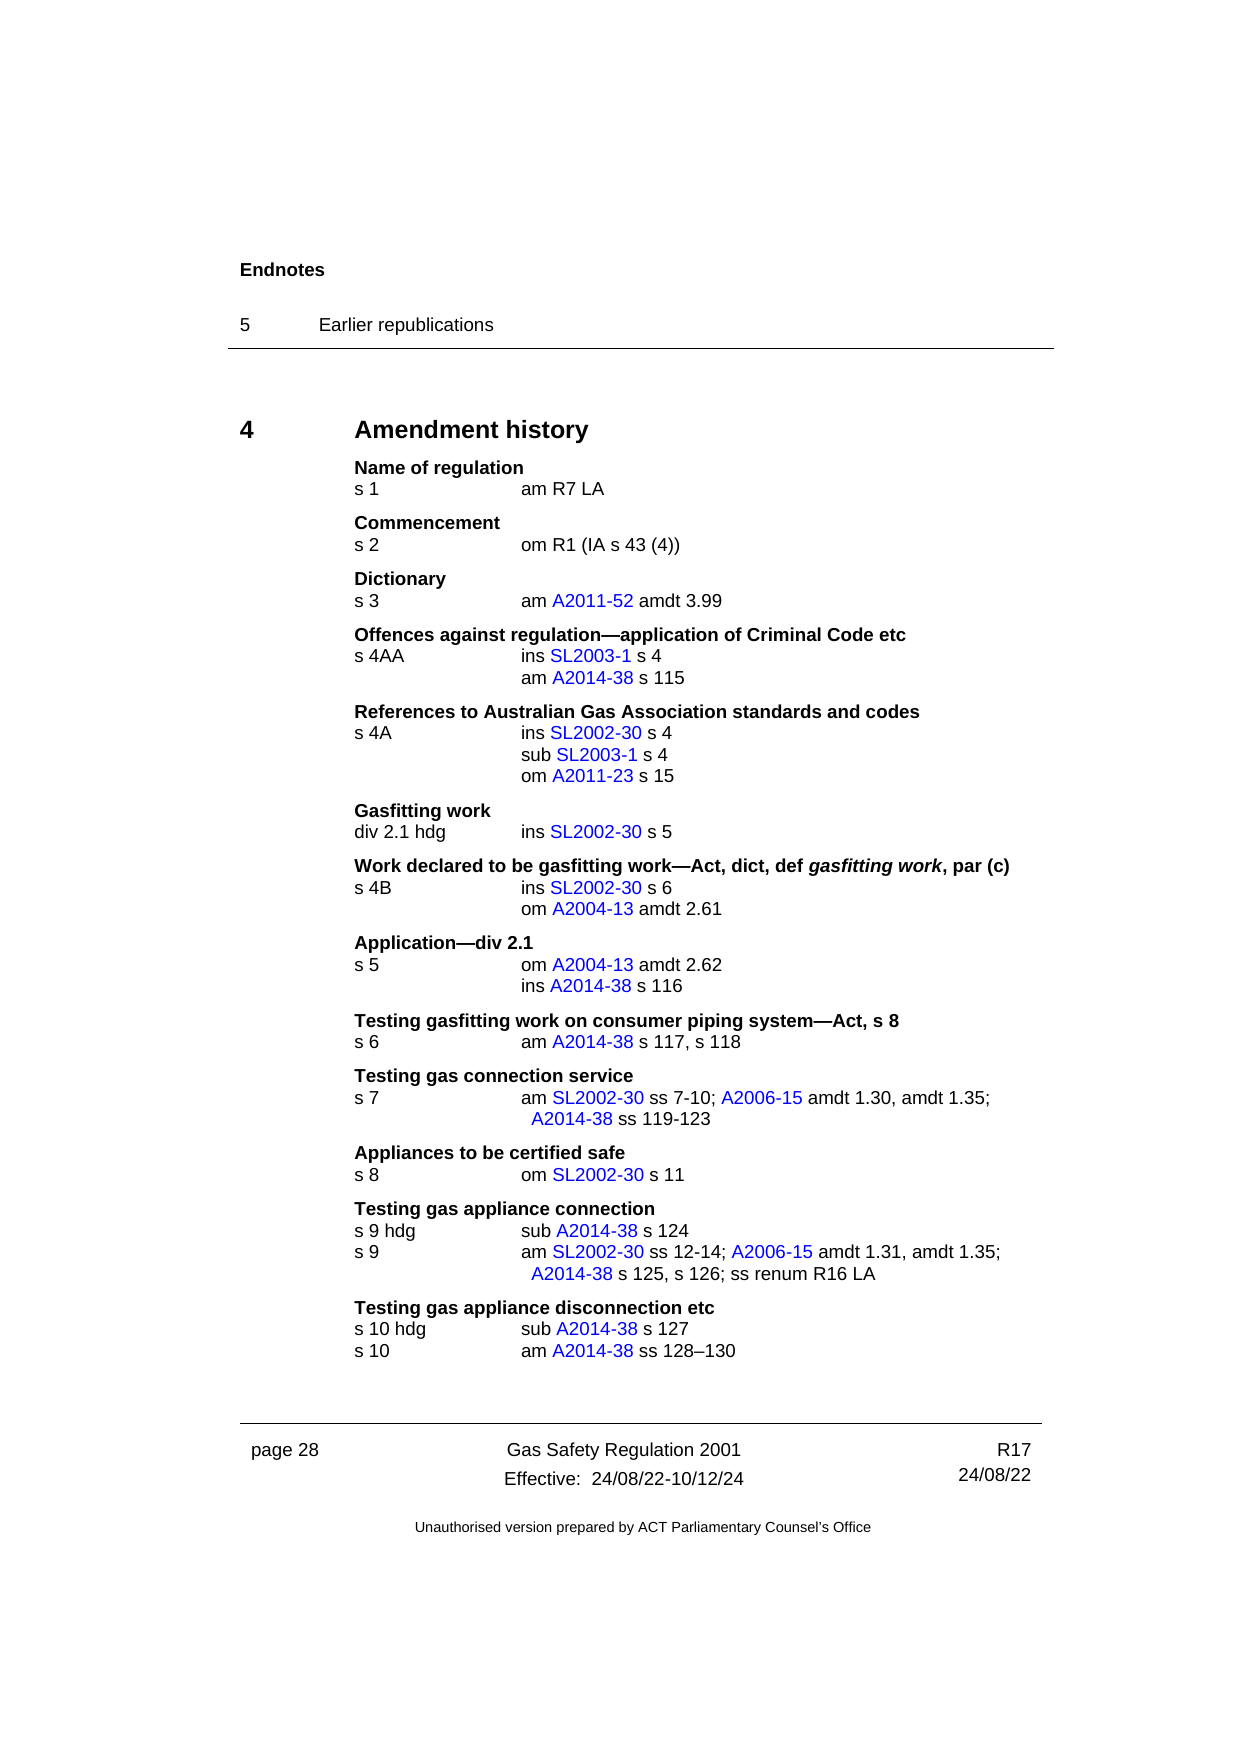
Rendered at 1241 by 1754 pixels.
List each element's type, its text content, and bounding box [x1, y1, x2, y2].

text Name of regulation [354, 457, 1042, 478]
text om A2011-23 s 15 [354, 765, 1042, 787]
text s 4AA ins SL2003-1 s 4 [354, 645, 1042, 667]
text s 10 am A2014-38 ss 128–130 [354, 1340, 1042, 1361]
text s 9 hdg sub A2014-38 s 124 [354, 1219, 1042, 1241]
text Commencement [354, 512, 1042, 534]
text Offences against regulation—application of Criminal Code etc [354, 623, 1042, 645]
text s 6 am A2014-38 s 117, s 118 [354, 1031, 1042, 1052]
text s 10 hdg sub A2014-38 s 127 [354, 1318, 1042, 1340]
text Testing gas connection service [354, 1065, 1042, 1087]
text s 4A ins SL2002-30 s 4 [354, 722, 1042, 744]
text s 7 am SL2002-30 ss 7-10; A2006-15 amdt 1.30, amdt 1.35; A2014-38 ss 119-123 [354, 1087, 1042, 1130]
text s 8 om SL2002-30 s 11 [354, 1164, 1042, 1185]
text Gasfitting work [354, 799, 1042, 821]
text Work declared to be gasfitting work—Act, dict, def gasfitting work, par (c) [354, 855, 1042, 877]
text sub SL2003-1 s 4 [354, 744, 1042, 765]
text Appliances to be certified safe [354, 1142, 1042, 1164]
text s 1 am R7 LA [354, 478, 1042, 500]
text s 4B ins SL2002-30 s 6 [354, 877, 1042, 898]
text ins A2014-38 s 116 [354, 975, 1042, 997]
text div 2.1 hdg ins SL2002-30 s 5 [354, 821, 1042, 842]
text om A2004-13 amdt 2.61 [354, 898, 1042, 920]
text am A2014-38 s 115 [354, 667, 1042, 688]
text 4 Amendment history [239, 415, 1042, 444]
text s 5 om A2004-13 amdt 2.62 [354, 954, 1042, 975]
text Testing gas appliance connection [354, 1198, 1042, 1219]
text s 9 am SL2002-30 ss 12-14; A2006-15 amdt 1.31, amdt 1.35; A2014-38 s 125, s 126; ss renum R16 LA [354, 1241, 1042, 1284]
text Application—div 2.1 [354, 932, 1042, 954]
text s 2 om R1 (IA s 43 (4)) [354, 534, 1042, 555]
text s 3 am A2011-52 amdt 3.99 [354, 589, 1042, 611]
text Testing gas appliance disconnection etc [354, 1297, 1042, 1318]
text References to Australian Gas Association standards and codes [354, 701, 1042, 722]
text Testing gasfitting work on consumer piping system—Act, s 8 [354, 1009, 1042, 1031]
text Dictionary [354, 568, 1042, 589]
